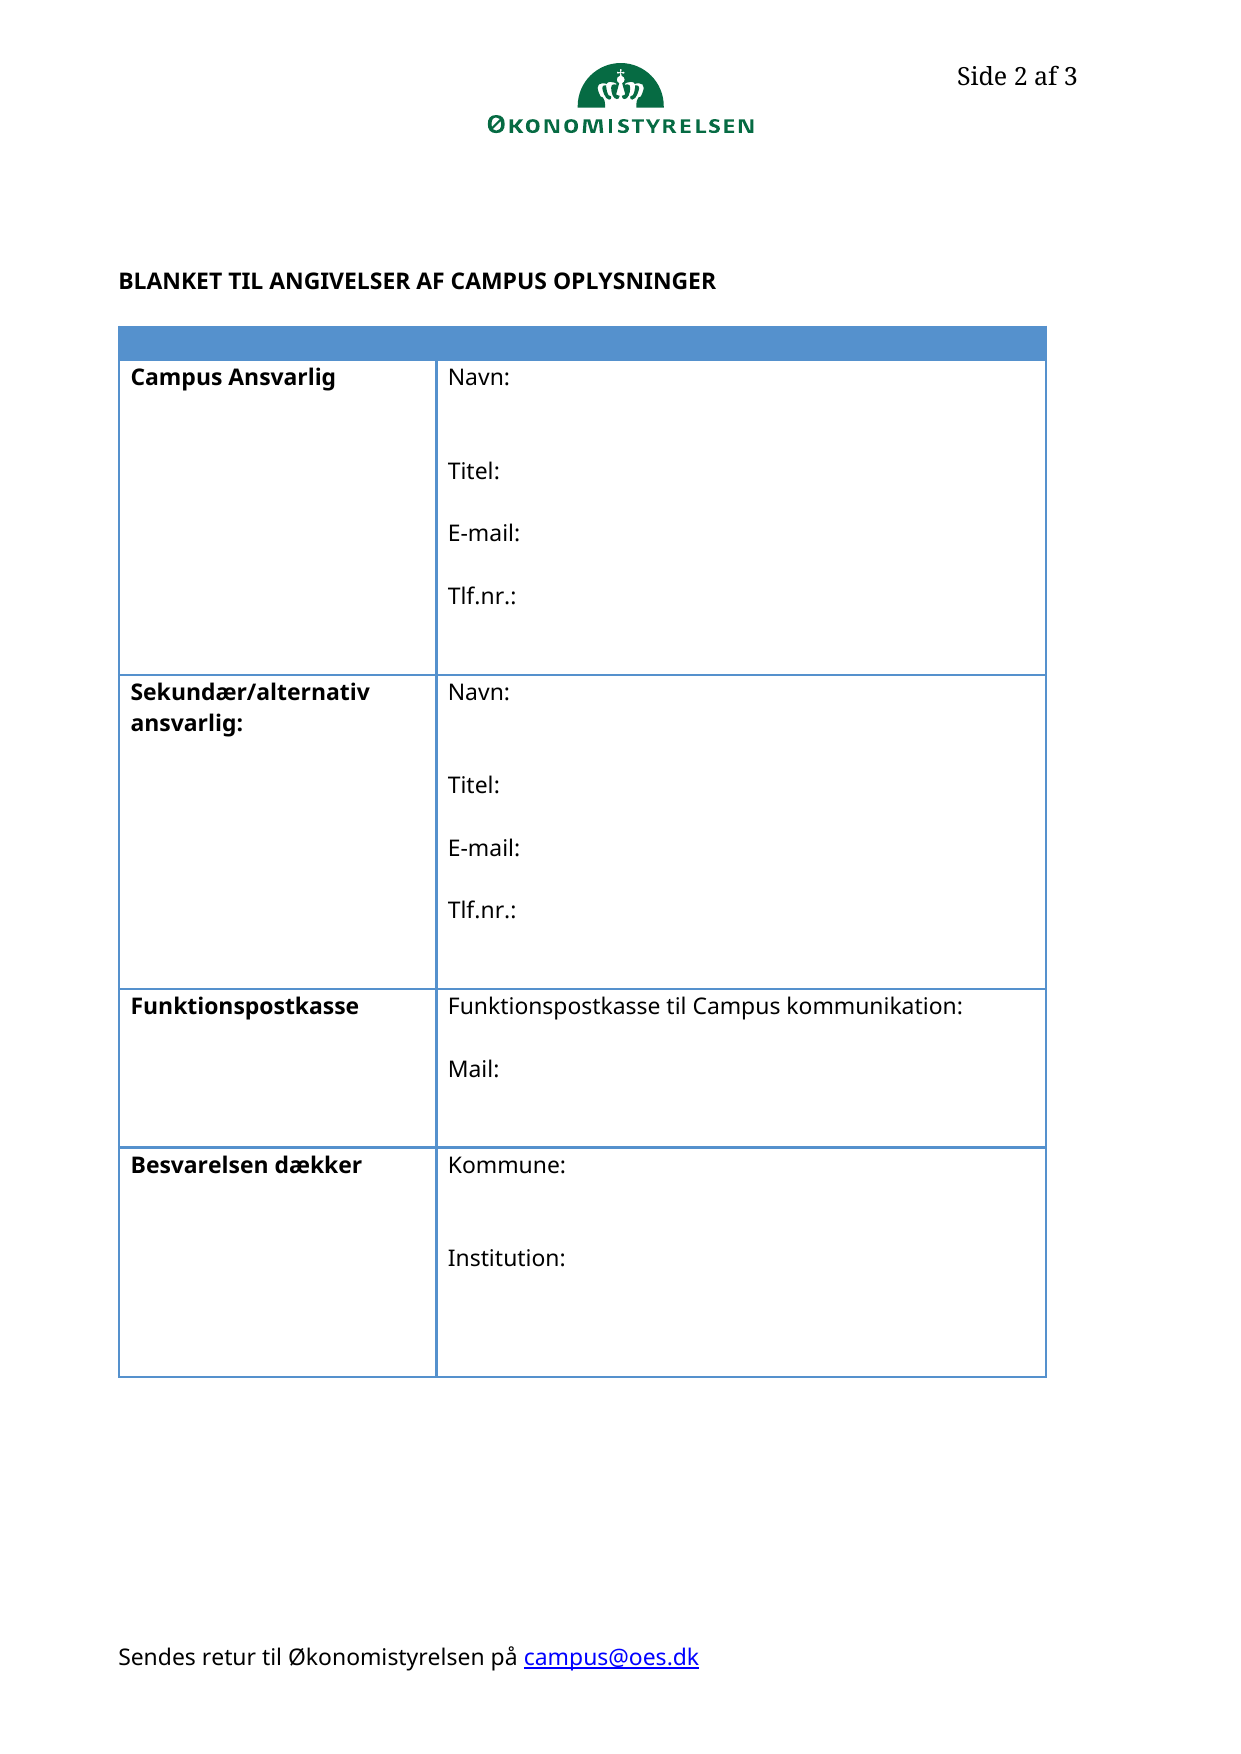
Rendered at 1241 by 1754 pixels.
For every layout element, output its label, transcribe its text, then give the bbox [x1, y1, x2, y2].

table_header [438, 328, 1045, 359]
table_cell Kommune: Institution: [438, 1149, 1045, 1376]
table_cell Navn: Titel: E-mail: Tlf.nr.: [438, 676, 1045, 988]
table_cell Besvarelsen dækker [120, 1149, 435, 1376]
table_cell Funktionspostkasse [120, 990, 435, 1146]
table_header [120, 328, 435, 359]
table_cell Navn: Titel: E-mail: Tlf.nr.: [438, 361, 1045, 673]
table_cell Campus Ansvarlig [120, 361, 435, 673]
text BLANKET TIL ANGIVELSER AF CAMPUS OPLYSNINGER [118, 265, 1122, 296]
table_cell Sekundær/alternativ ansvarlig: [120, 676, 435, 988]
table_cell Funktionspostkasse til Campus kommunikation: Mail: [438, 990, 1045, 1146]
